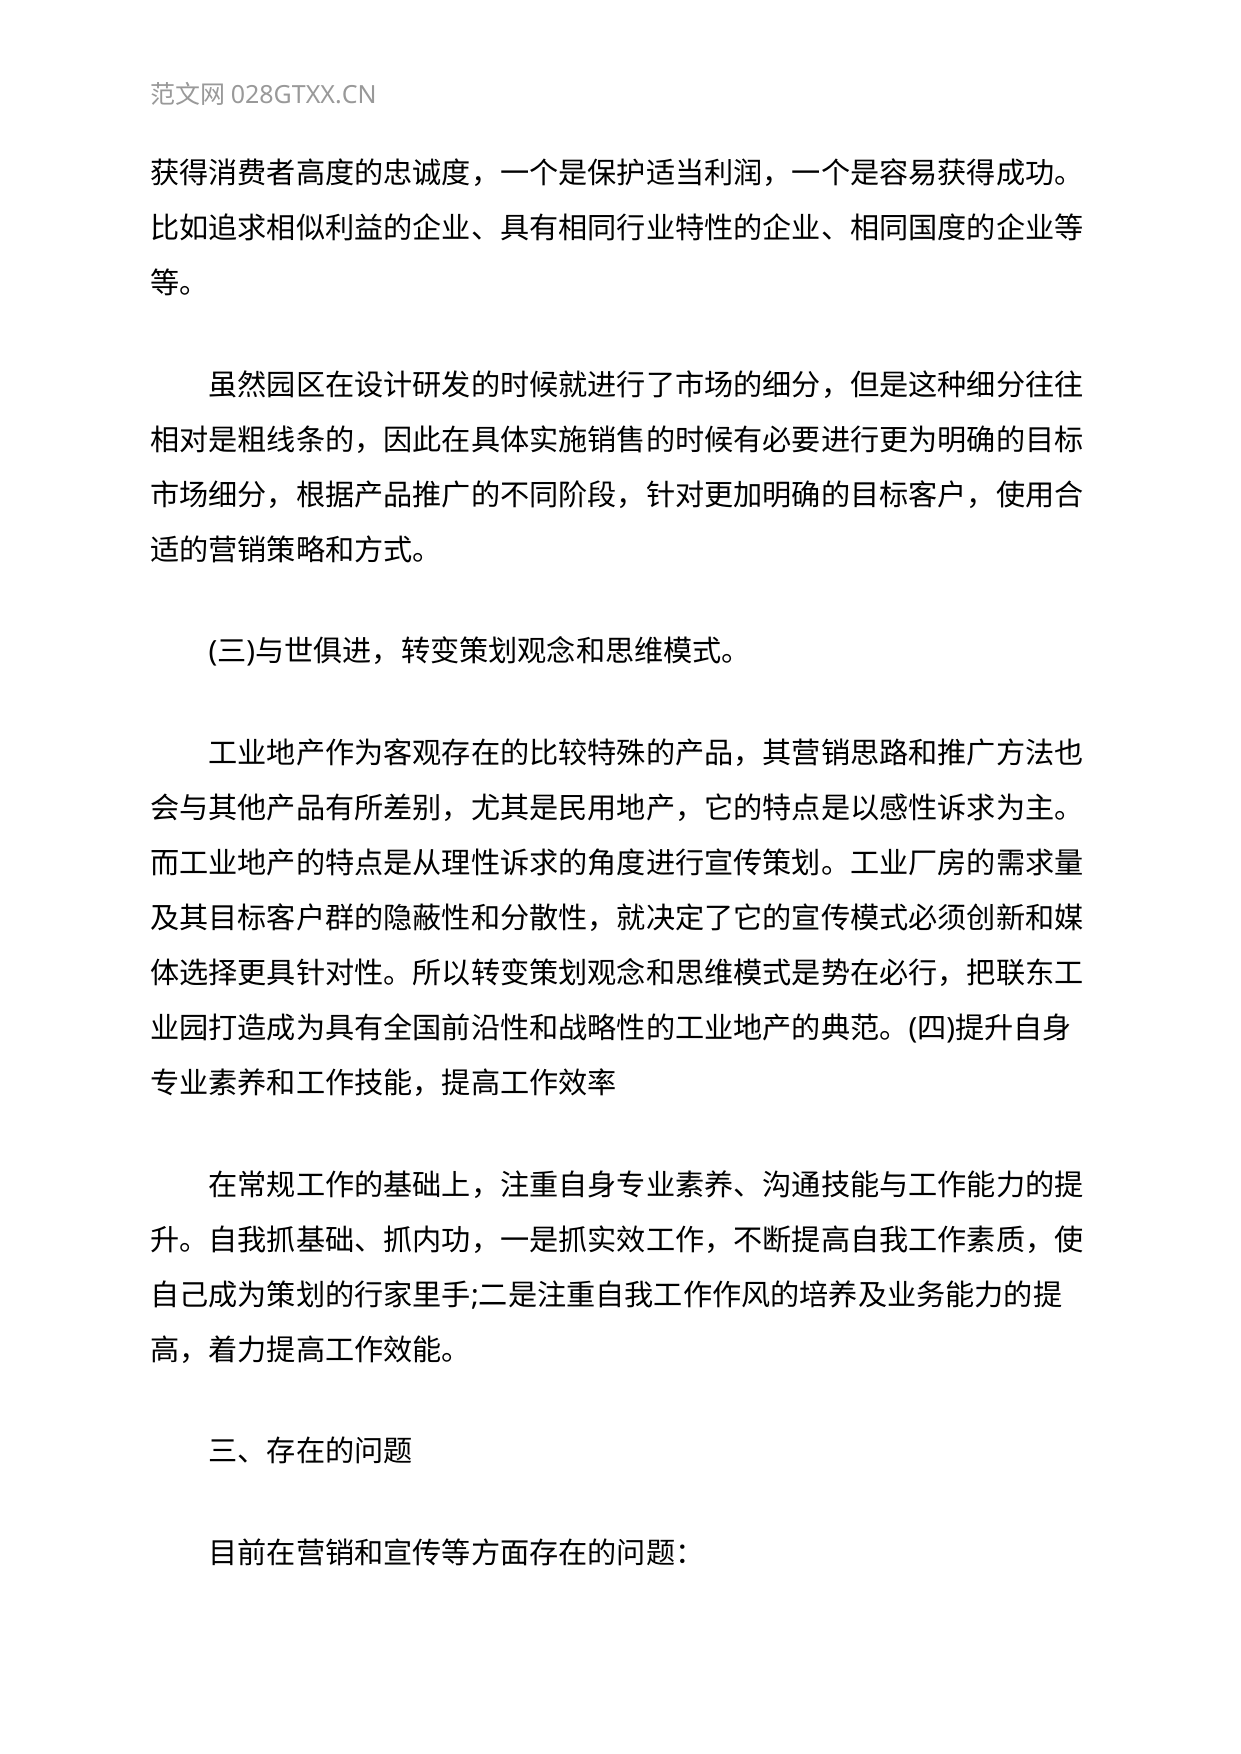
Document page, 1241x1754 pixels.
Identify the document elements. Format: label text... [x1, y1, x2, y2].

text 目前在营销和宣传等方面存在的问题： [150, 1529, 1090, 1572]
text 工业地产作为客观存在的比较特殊的产品，其营销思路和推广方法也会与其他产品有所差别，尤其是民用地产，它的特点是以感性诉求为主。而工业地产的特点是从理性诉求的角度进行宣传策划。工业厂房的需求量及其目标客户群的隐蔽性和分散性，就决定了它的宣传模式必须创新和媒体选择更具针对性。所以转变策划观念和思维模式是势在必行，把联东工业园打造成为具有全国前沿性和战略性的工业地产的典范。(四)提升自身专业素养和工作技能，提高工作效率 [150, 730, 1090, 1102]
text 在常规工作的基础上，注重自身专业素养、沟通技能与工作能力的提升。自我抓基础、抓内功，一是抓实效工作，不断提高自我工作素质，使自己成为策划的行家里手;二是注重自我工作作风的培养及业务能力的提高，着力提高工作效能。 [150, 1161, 1090, 1368]
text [150, 150, 1090, 302]
text 三、存在的问题 [150, 1428, 1090, 1470]
text (三)与世俱进，转变策划观念和思维模式。 [150, 628, 1090, 670]
text 虽然园区在设计研发的时候就进行了市场的细分，但是这种细分往往相对是粗线条的，因此在具体实施销售的时候有必要进行更为明确的目标市场细分，根据产品推广的不同阶段，针对更加明确的目标客户，使用合适的营销策略和方式。 [150, 362, 1090, 568]
